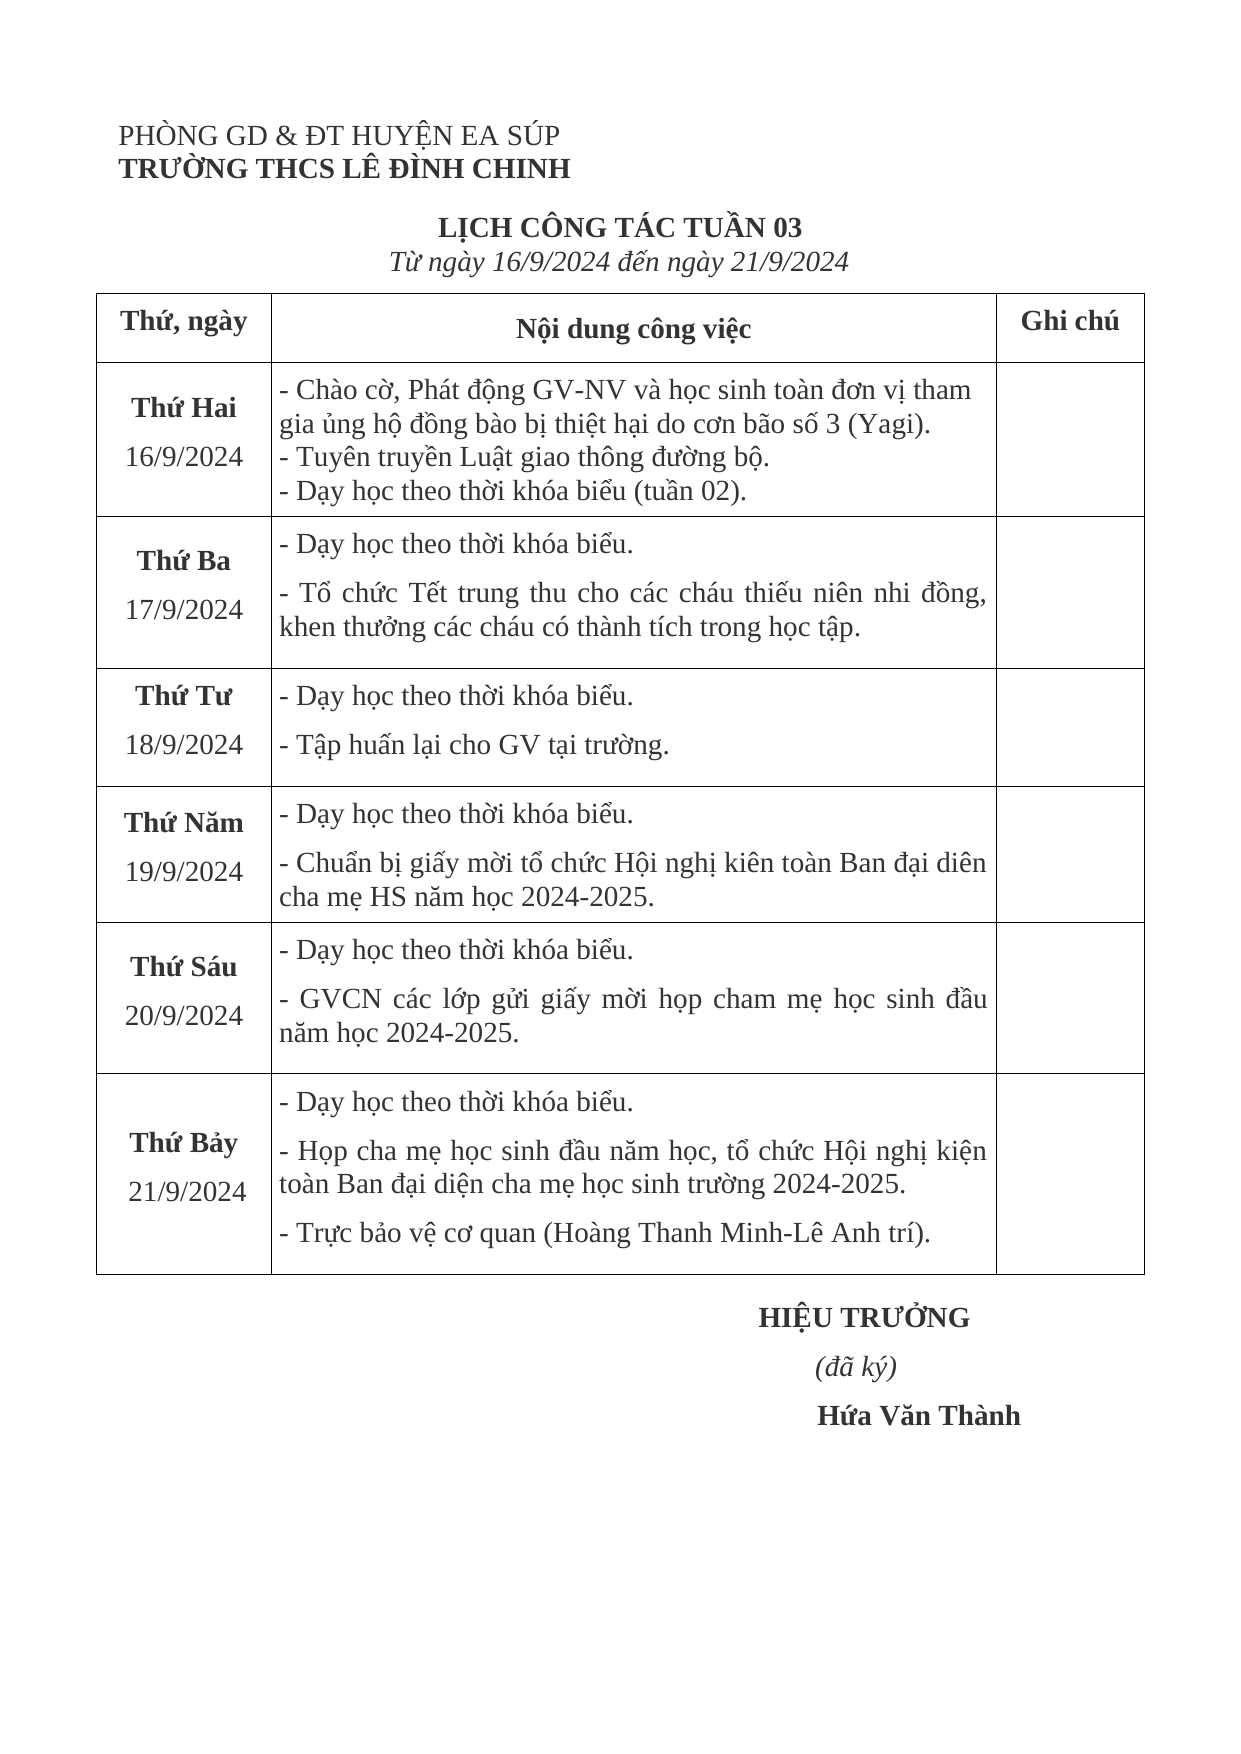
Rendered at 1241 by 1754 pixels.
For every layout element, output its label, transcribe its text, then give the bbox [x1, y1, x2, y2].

table_header Nội dung công việc [272, 294, 996, 362]
text Từ ngày 16/9/2024 đến ngày 21/9/2024 [118, 244, 1122, 277]
table_header Ghi chú [997, 294, 1144, 362]
table_header Thứ, ngày [97, 294, 271, 362]
table_cell - Chào cờ, Phát động GV-NV và học sinh toàn đơn vị tham gia ủng hộ đồng bào bị thiệt hại do cơn bão số 3 (Yagi). - Tuyên truyền Luật giao thông đường bộ. - Dạy học theo thời khóa biểu (tuần 02). [272, 363, 996, 516]
table_cell Thứ Bảy 21/9/2024 [97, 1074, 271, 1274]
text TRƯỜNG THCS LÊ ĐÌNH CHINH [118, 152, 1122, 185]
table_cell - Dạy học theo thời khóa biểu. - Tập huấn lại cho GV tại trường. [272, 669, 996, 786]
table_cell [997, 517, 1144, 667]
text Hứa Văn Thành [118, 1398, 1122, 1432]
table_cell Thứ Hai 16/9/2024 [97, 363, 271, 516]
table_cell [997, 923, 1144, 1073]
table_cell [997, 363, 1144, 516]
table_cell - Dạy học theo thời khóa biểu. - GVCN các lớp gửi giấy mời họp cham mẹ học sinh đầu năm học 2024-2025. [272, 923, 996, 1073]
text (đã ký) [118, 1349, 1122, 1383]
table_cell - Dạy học theo thời khóa biểu. - Họp cha mẹ học sinh đầu năm học, tổ chức Hội nghị kiện toàn Ban đại diện cha mẹ học sinh trường 2024-2025. - Trực bảo vệ cơ quan (Hoàng Thanh Minh-Lê Anh trí). [272, 1074, 996, 1274]
text LỊCH CÔNG TÁC TUẦN 03 [118, 210, 1122, 244]
text HIỆU TRƯỞNG [118, 1300, 1122, 1334]
table_cell [997, 787, 1144, 922]
table_cell [997, 669, 1144, 786]
table_cell Thứ Tư 18/9/2024 [97, 669, 271, 786]
table_cell - Dạy học theo thời khóa biểu. - Tổ chức Tết trung thu cho các cháu thiếu niên nhi đồng, khen thưởng các cháu có thành tích trong học tập. [272, 517, 996, 667]
table_cell Thứ Năm 19/9/2024 [97, 787, 271, 922]
table_cell Thứ Sáu 20/9/2024 [97, 923, 271, 1073]
table_cell Thứ Ba 17/9/2024 [97, 517, 271, 667]
table_cell [997, 1074, 1144, 1274]
table_cell - Dạy học theo thời khóa biểu. - Chuẩn bị giấy mời tổ chức Hội nghị kiên toàn Ban đại diên cha mẹ HS năm học 2024-2025. [272, 787, 996, 922]
text PHÒNG GD & ĐT HUYỆN EA SÚP [118, 118, 1122, 152]
